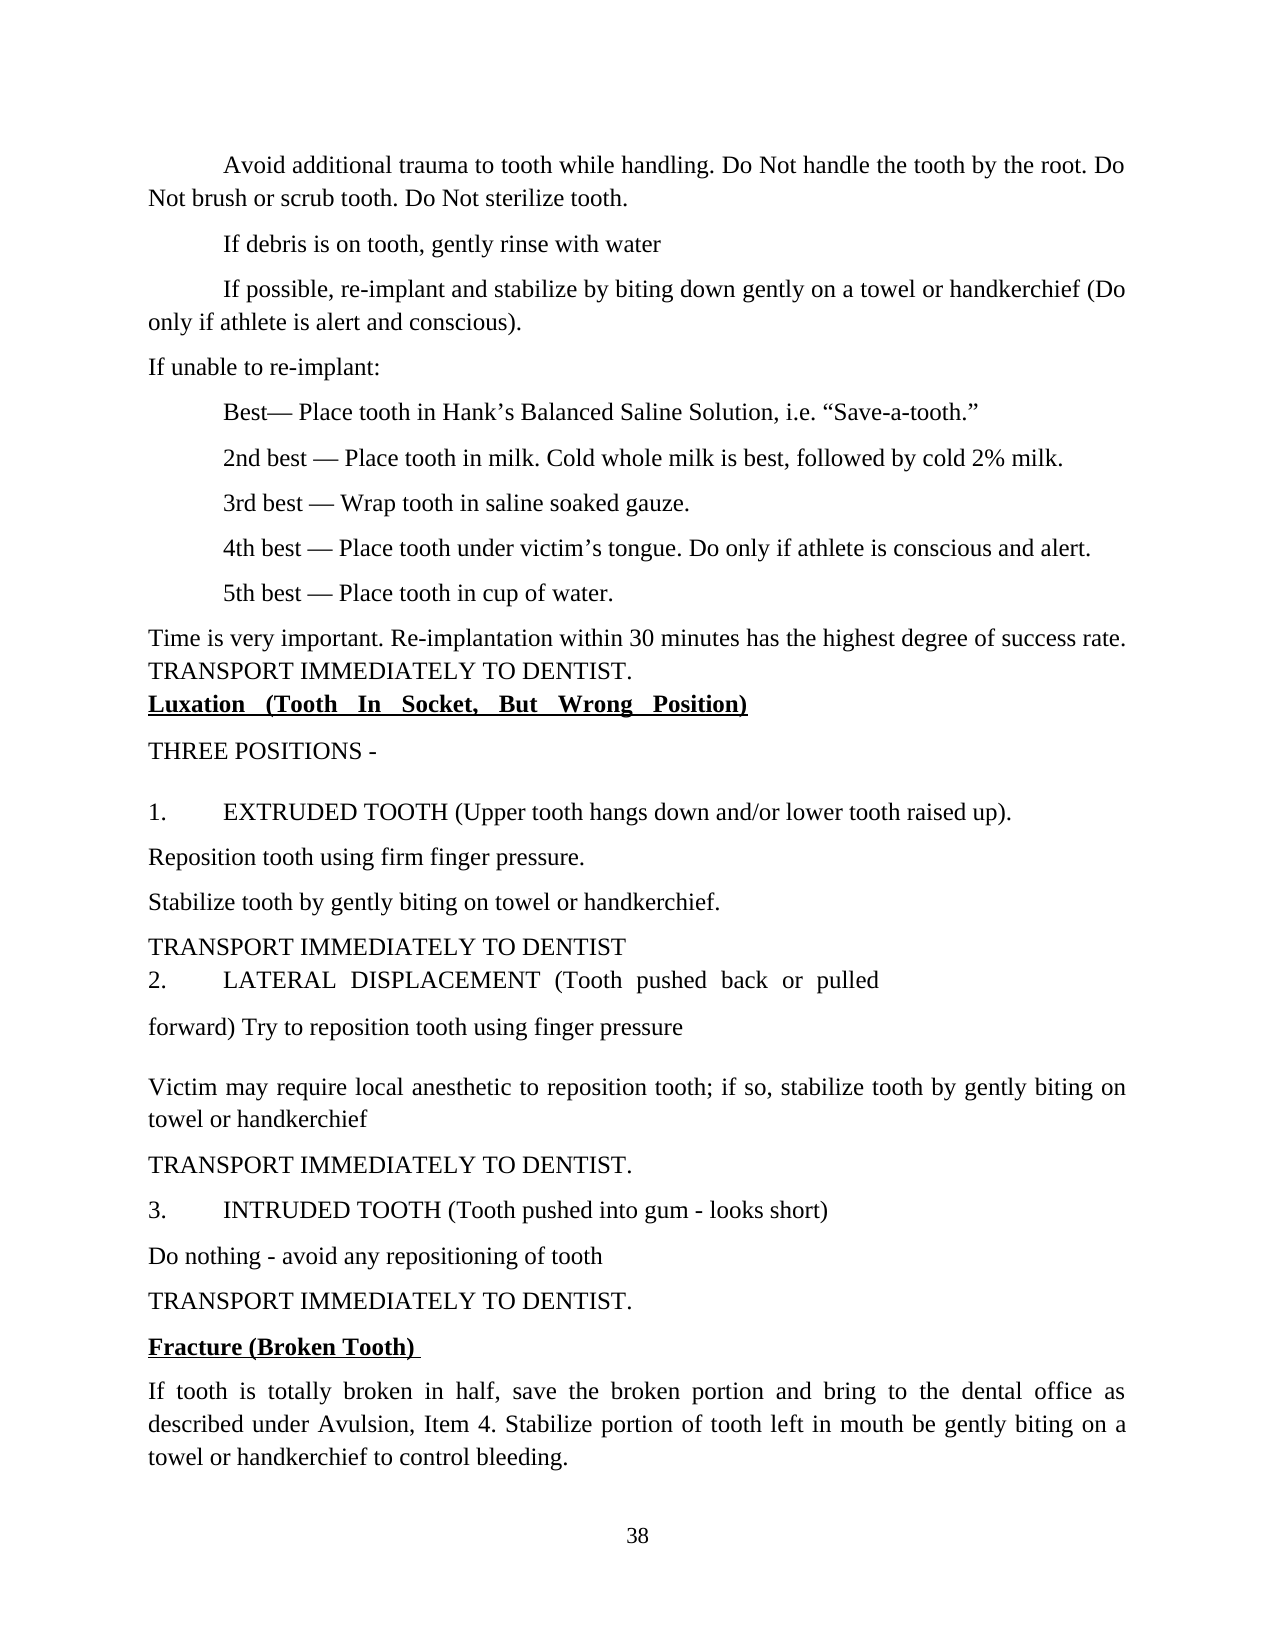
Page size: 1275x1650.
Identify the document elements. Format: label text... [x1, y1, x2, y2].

text Avoid additional trauma to tooth while handling. Do Not handle the tooth by the root. Do Not brush or scrub tooth. Do Not sterilize tooth. [148, 150, 1127, 212]
text Time is very important. Re-implantation within 30 minutes has the highest degree of success rate. TRANSPORT IMMEDIATELY TO DENTIST. [148, 623, 1127, 685]
text TRANSPORT IMMEDIATELY TO DENTIST. [148, 1150, 1127, 1179]
text Reposition tooth using firm finger pressure. [148, 842, 1127, 870]
text TRANSPORT IMMEDIATELY TO DENTIST [148, 932, 1127, 961]
text Luxation (Tooth In Socket, But Wrong Position) THREE POSITIONS - [148, 716, 748, 765]
text Fracture (Broken Tooth) [148, 1332, 1127, 1360]
text 3rd best — Wrap tooth in saline soaked gauze. [223, 488, 1127, 517]
text If possible, re-implant and stabilize by biting down gently on a towel or handkerchief (Do only if athlete is alert and conscious). [148, 274, 1127, 335]
text 5th best — Place tooth in cup of water. [223, 578, 1127, 607]
text Best— Place tooth in Hank’s Balanced Saline Solution, i.e. “Save-a-tooth.” [223, 397, 1127, 426]
text TRANSPORT IMMEDIATELY TO DENTIST. [148, 1286, 1127, 1314]
text Luxation (Tooth In Socket, But Wrong Position) THREE POSITIONS - [148, 689, 748, 714]
text If unable to re-implant: [148, 352, 1127, 381]
list LATERAL DISPLACEMENT (Tooth pushed back or pulled forward) Try to reposition tooth using finger pressure [148, 965, 879, 1041]
text If tooth is totally broken in half, save the broken portion and bring to the dental office as described under Avulsion, Item 4. Stabilize portion of tooth left in mouth be gently biting on a towel or handkerchief to control bleeding. [148, 1376, 1127, 1471]
text Victim may require local anesthetic to reposition tooth; if so, stabilize tooth by gently biting on towel or handkerchief [148, 1072, 1127, 1133]
text Stabilize tooth by gently biting on towel or handkerchief. [148, 887, 1127, 916]
list INTRUDED TOOTH (Tooth pushed into gum - looks short) [148, 1195, 1127, 1224]
text Do nothing - avoid any repositioning of tooth [148, 1241, 1127, 1269]
list EXTRUDED TOOTH (Upper tooth hangs down and/or lower tooth raised up). [148, 797, 1127, 825]
text If debris is on tooth, gently rinse with water [223, 229, 1127, 257]
text 4th best — Place tooth under victim’s tongue. Do only if athlete is conscious and alert. [223, 533, 1127, 562]
text 2nd best — Place tooth in milk. Cold whole milk is best, followed by cold 2% milk. [223, 443, 1127, 472]
